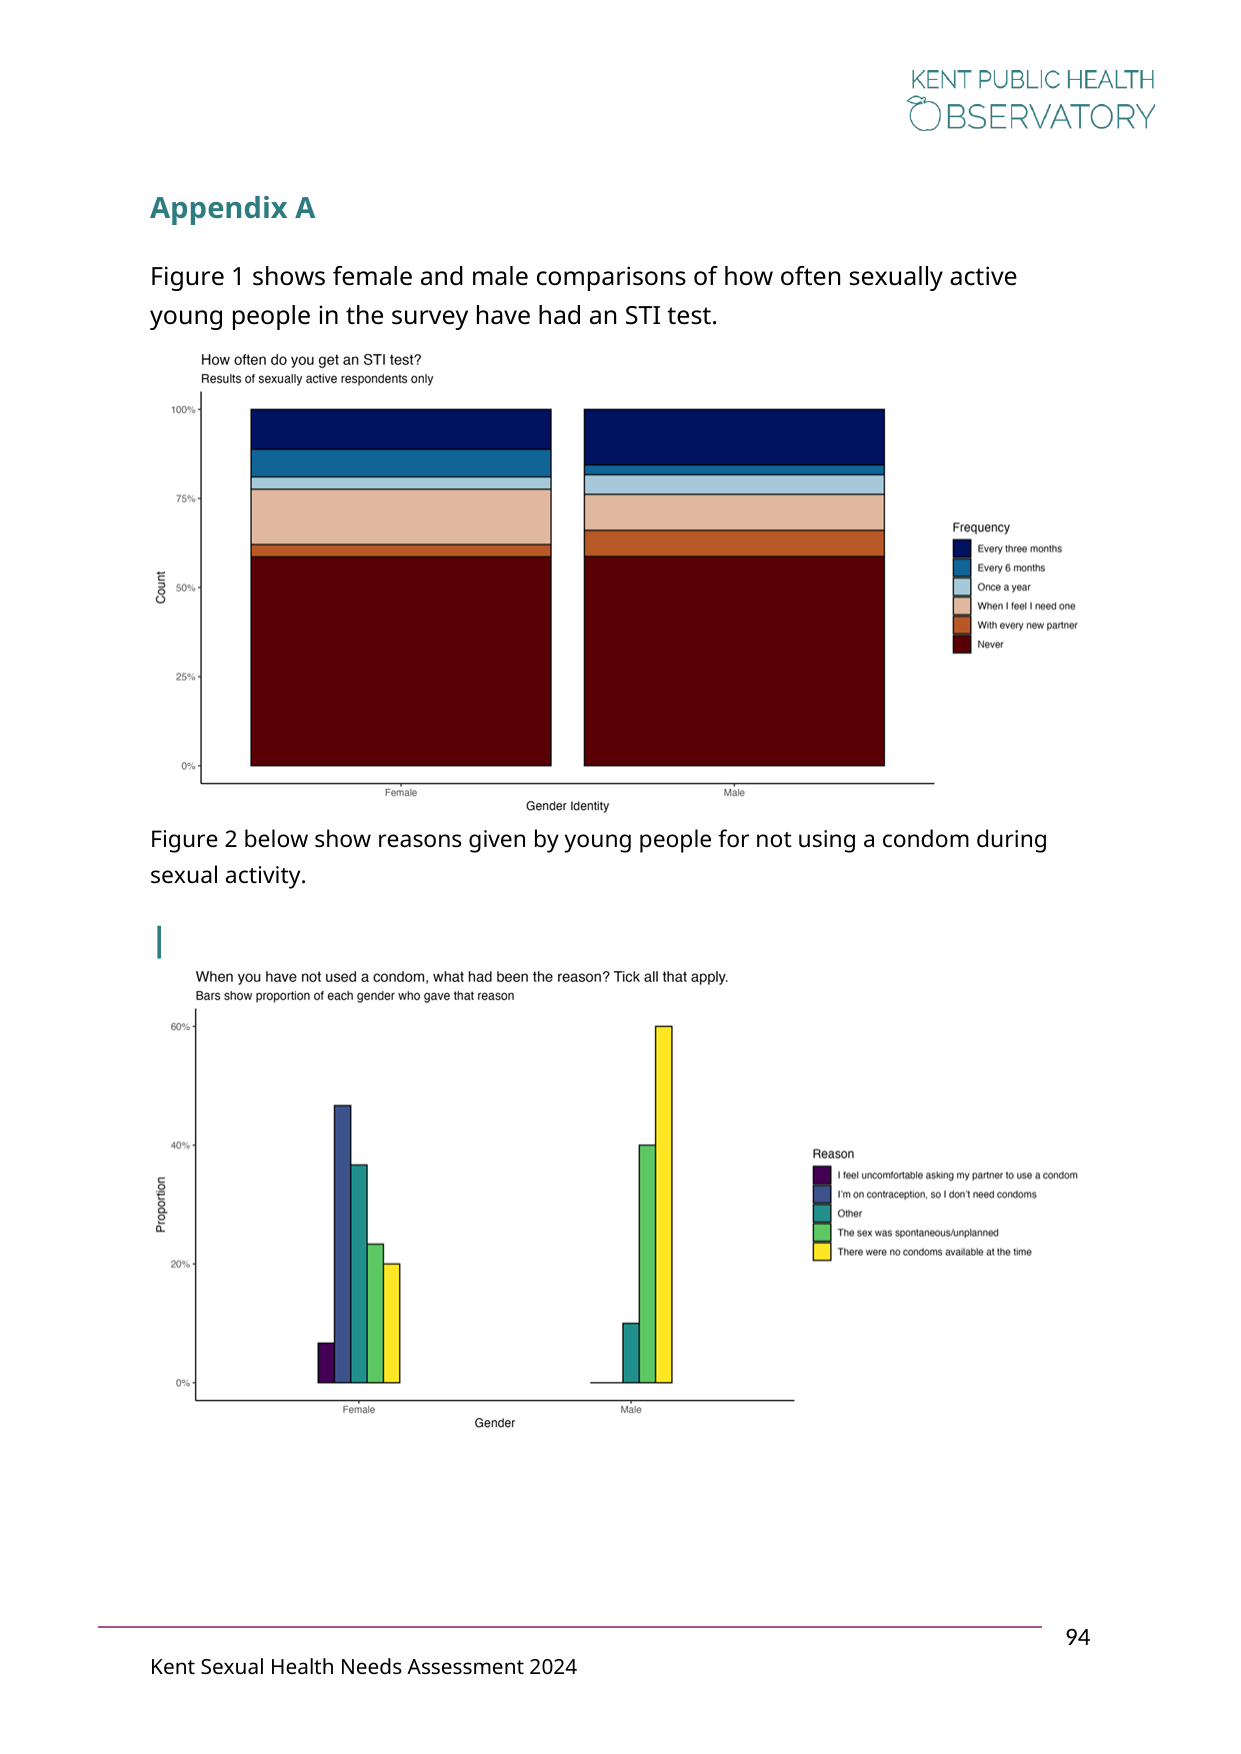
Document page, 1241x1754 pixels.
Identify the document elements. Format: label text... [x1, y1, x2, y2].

picture [150, 965, 1089, 1436]
picture [906, 70, 1155, 131]
picture [150, 348, 1089, 819]
subtitle Appendix A [150, 187, 1090, 227]
text Figure 1 shows female and male comparisons of how often sexually active young people in the survey have had an STI test. [150, 258, 1090, 331]
